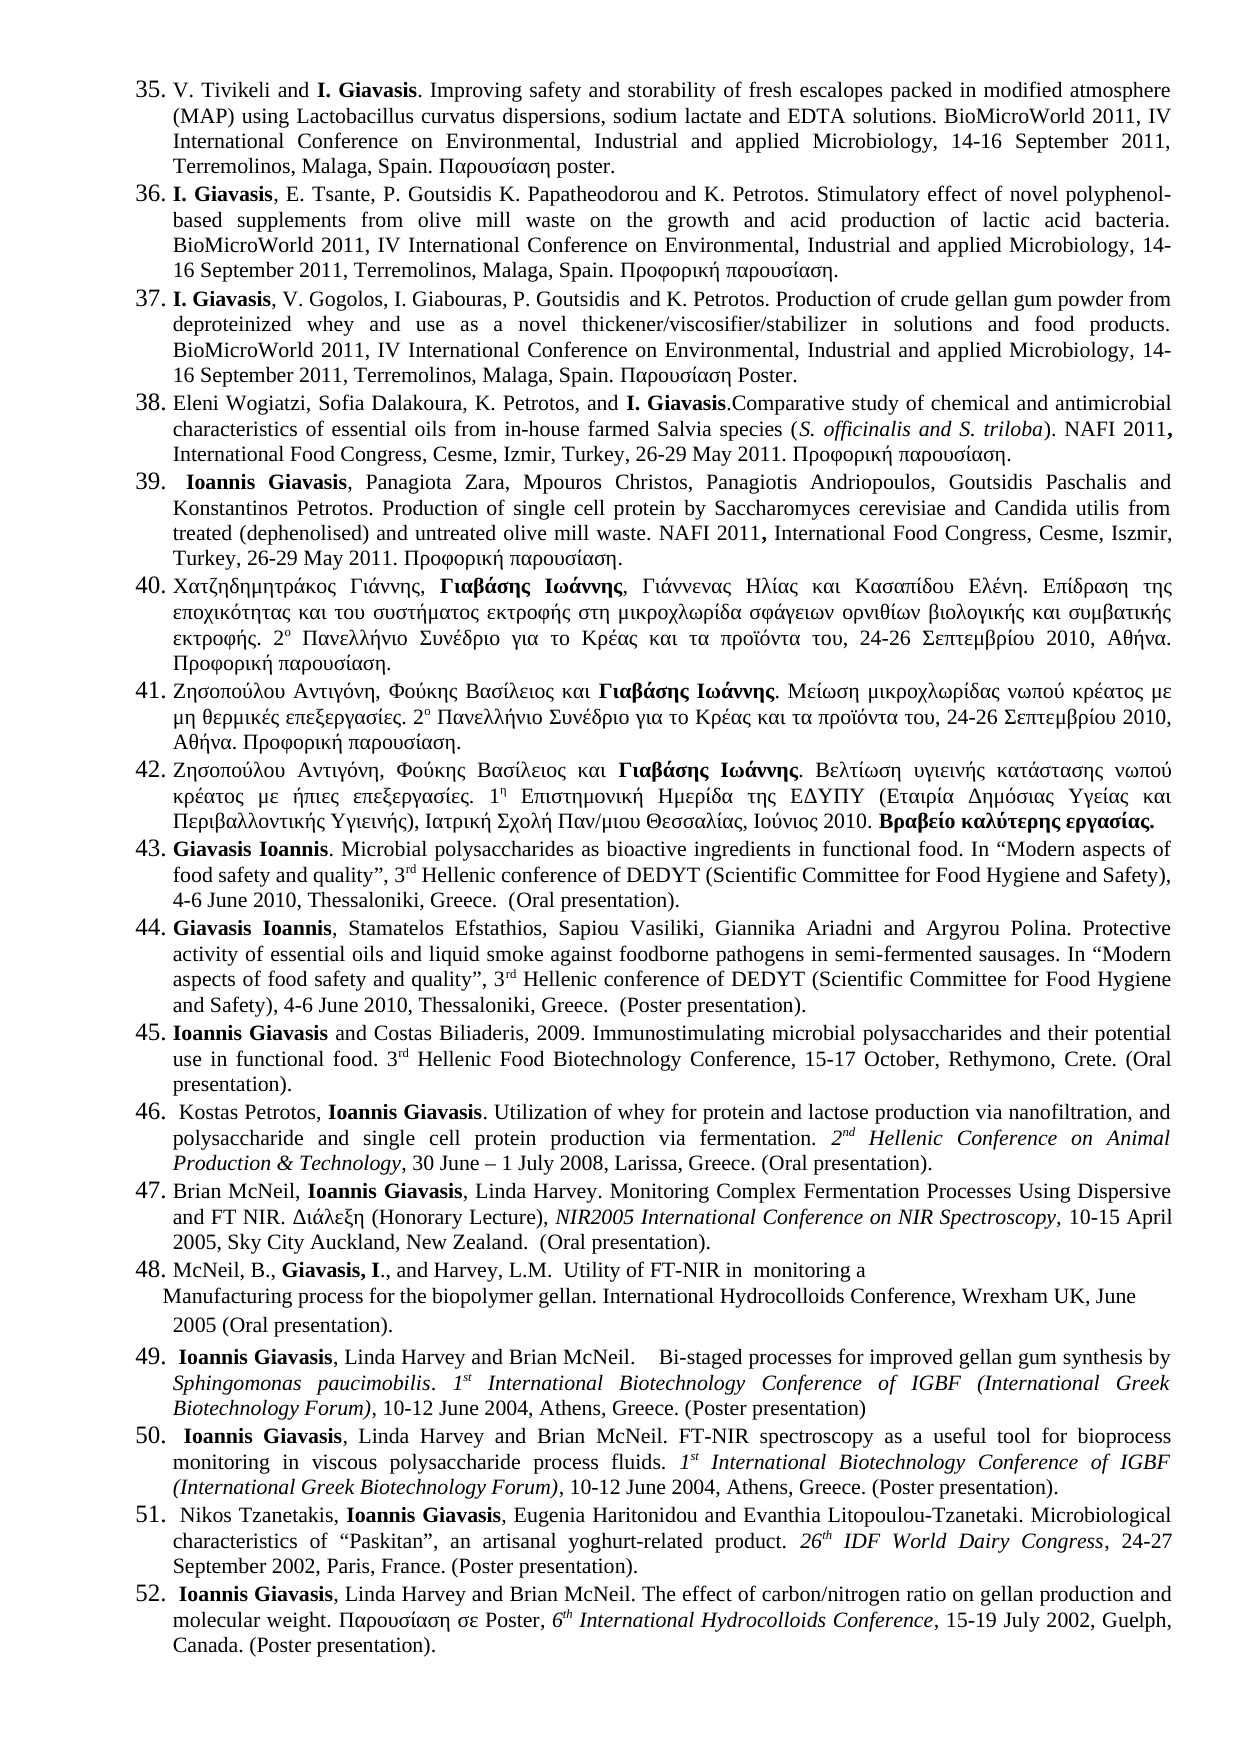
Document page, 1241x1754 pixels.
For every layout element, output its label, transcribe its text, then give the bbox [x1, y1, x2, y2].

list Brian McNeil, Ioannis Giavasis, Linda Harvey. Monitoring Complex Fermentation Processes Using Dispersive and FT NIR. Διάλεξη (Honorary Lecture), NIR2005 International Conference on NIR Spectroscopy, 10-15 April 2005, Sky City Auckland, New Zealand. (Οral presentation). [135, 1175, 1172, 1254]
list Ioannis Giavasis and Costas Biliaderis, 2009. Ιmmunostimulating microbial polysaccharides and their potential use in functional food. 3rd Hellenic Food Biotechnology Conference, 15-17 October, Rethymono, Crete. (Οral presentation). [135, 1017, 1172, 1096]
list Ioannis Giavasis, Linda Harvey and Brian McNeil. Bi-staged processes for improved gellan gum synthesis by Sphingomonas paucimobilis. 1st International Biotechnology Conference of IGBF (International Greek Biotechnology Forum), 10-12 June 2004, Athens, Greece. (Poster presentation) [135, 1341, 1172, 1420]
list Ζησοπούλου Αντιγόνη, Φούκης Βασίλειος και Γιαβάσης Ιωάννης. Βελτίωση υγιεινής κατάστασης νωπού κρέατος με ήπιες επεξεργασίες. 1η Επιστημονική Ημερίδα της ΕΔΥΠΥ (Εταιρία Δημόσιας Υγείας και Περιβαλλοντικής Υγιεινής), Ιατρική Σχολή Παν/μιου Θεσσαλίας, Ιούνιος 2010. Βραβείο καλύτερης εργασίας. [135, 754, 1172, 833]
list McNeil, B., Giavasis, I., and Harvey, L.M. Utility of FT-NIR in monitoring a [135, 1254, 1172, 1283]
list Eleni Wogiatzi, Sofia Dalakoura, K. Petrotos, and I. Giavasis.Comparative study of chemical and antimicrobial characteristics of essential oils from in-house farmed Salvia species (S. officinalis and S. triloba). NAFI 2011, International Food Congress, Cesme, Izmir, Turkey, 26-29 May 2011. Προφορική παρουσίαση. [135, 387, 1172, 466]
list Giavasis Ioannis. Microbial polysaccharides as bioactive ingredients in functional food. In “Modern aspects of food safety and quality”, 3rd Hellenic conference of DEDYT (Scientific Committee for Food Hygiene and Safety), 4-6 June 2010, Thessaloniki, Greece. (Οral presentation). [135, 833, 1172, 912]
list Ζησοπούλου Αντιγόνη, Φούκης Βασίλειος και Γιαβάσης Ιωάννης. Μείωση μικροχλωρίδας νωπού κρέατος με μη θερμικές επεξεργασίες. 2ο Πανελλήνιο Συνέδριο για το Κρέας και τα προϊόντα του, 24-26 Σεπτεμβρίου 2010, Αθήνα. Προφορική παρουσίαση. [135, 675, 1172, 754]
list Ioannis Giavasis, Panagiota Zara, Mpouros Christos, Panagiotis Andriopoulos, Goutsidis Paschalis and Konstantinos Petrotos. Production of single cell protein by Saccharomyces cerevisiae and Candida utilis from treated (dephenolised) and untreated olive mill waste. NAFI 2011, International Food Congress, Cesme, Iszmir, Turkey, 26-29 May 2011. Προφορική παρουσίαση. [135, 466, 1172, 571]
list V. Tivikeli and I. Giavasis. Improving safety and storability of fresh escalopes packed in modified atmosphere (MAP) using Lactobacillus curvatus dispersions, sodium lactate and EDTA solutions. BioMicroWorld 2011, IV International Conference on Environmental, Industrial and applied Microbiology, 14-16 September 2011, Terremolinos, Malaga, Spain. Παρουσίαση poster. [135, 74, 1172, 178]
list Χατζηδημητράκος Γιάννης, Γιαβάσης Ιωάννης, Γιάννενας Ηλίας και Κασαπίδου Ελένη. Επίδραση της εποχικότητας και του συστήματος εκτροφής στη μικροχλωρίδα σφάγειων ορνιθίων βιολογικής και συμβατικής εκτροφής. 2ο Πανελλήνιο Συνέδριο για το Κρέας και τα προϊόντα του, 24-26 Σεπτεμβρίου 2010, Αθήνα. Προφορική παρουσίαση. [135, 571, 1172, 675]
list Nikos Tzanetakis, Ioannis Giavasis, Eugenia Haritonidou and Evanthia Litopoulou-Tzanetaki. Microbiological characteristics of “Paskitan”, an artisanal yoghurt-related product. 26th IDF World Dairy Congress, 24-27 September 2002, Paris, France. (Poster presentation). [135, 1499, 1172, 1578]
list Giavasis Ioannis, Stamatelos Efstathios, Sapiou Vasiliki, Giannika Ariadni and Argyrou Polina. Protective activity of essential oils and liquid smoke against foodborne pathogens in semi-fermented sausages. In “Modern aspects of food safety and quality”, 3rd Hellenic conference of DEDYT (Scientific Committee for Food Hygiene and Safety), 4-6 June 2010, Thessaloniki, Greece. (Poster presentation). [135, 912, 1172, 1017]
text Manufacturing process for the biopolymer gellan. International Hydrocolloids Conference, Wrexham UK, June 2005 (Οral presentation). [135, 1283, 1172, 1337]
list I. Giavasis, V. Gogolos, I. Giabouras, P. Goutsidis and K. Petrotos. Production of crude gellan gum powder from deproteinized whey and use as a novel thickener/viscosifier/stabilizer in solutions and food products. BioMicroWorld 2011, IV International Conference on Environmental, Industrial and applied Microbiology, 14-16 September 2011, Terremolinos, Malaga, Spain. Παρουσίαση Poster. [135, 283, 1172, 387]
list I. Giavasis, E. Tsante, P. Goutsidis K. Papatheodorou and K. Petrotos. Stimulatory effect of novel polyphenol-based supplements from olive mill waste on the growth and acid production of lactic acid bacteria. BioMicroWorld 2011, IV International Conference on Environmental, Industrial and applied Microbiology, 14-16 September 2011, Terremolinos, Malaga, Spain. Προφορική παρουσίαση. [135, 178, 1172, 283]
list Kostas Petrotos, Ioannis Giavasis. Utilization of whey for protein and lactose production via nanofiltration, and polysaccharide and single cell protein production via fermentation. 2nd Hellenic Conference on Animal Production & Technology, 30 June – 1 July 2008, Larissa, Greece. (Οral presentation). [135, 1096, 1172, 1175]
list Ioannis Giavasis, Linda Harvey and Brian McNeil. The effect of carbon/nitrogen ratio on gellan production and molecular weight. Παρουσίαση σε Poster, 6th International Hydrocolloids Conference, 15-19 July 2002, Guelph, Canada. (Poster presentation). [135, 1578, 1172, 1658]
list Ioannis Giavasis, Linda Harvey and Brian McNeil. FT-NIR spectroscopy as a useful tool for bioprocess monitoring in viscous polysaccharide process fluids. 1st International Biotechnology Conference of IGBF (International Greek Biotechnology Forum), 10-12 June 2004, Athens, Greece. (Poster presentation). [135, 1420, 1172, 1499]
